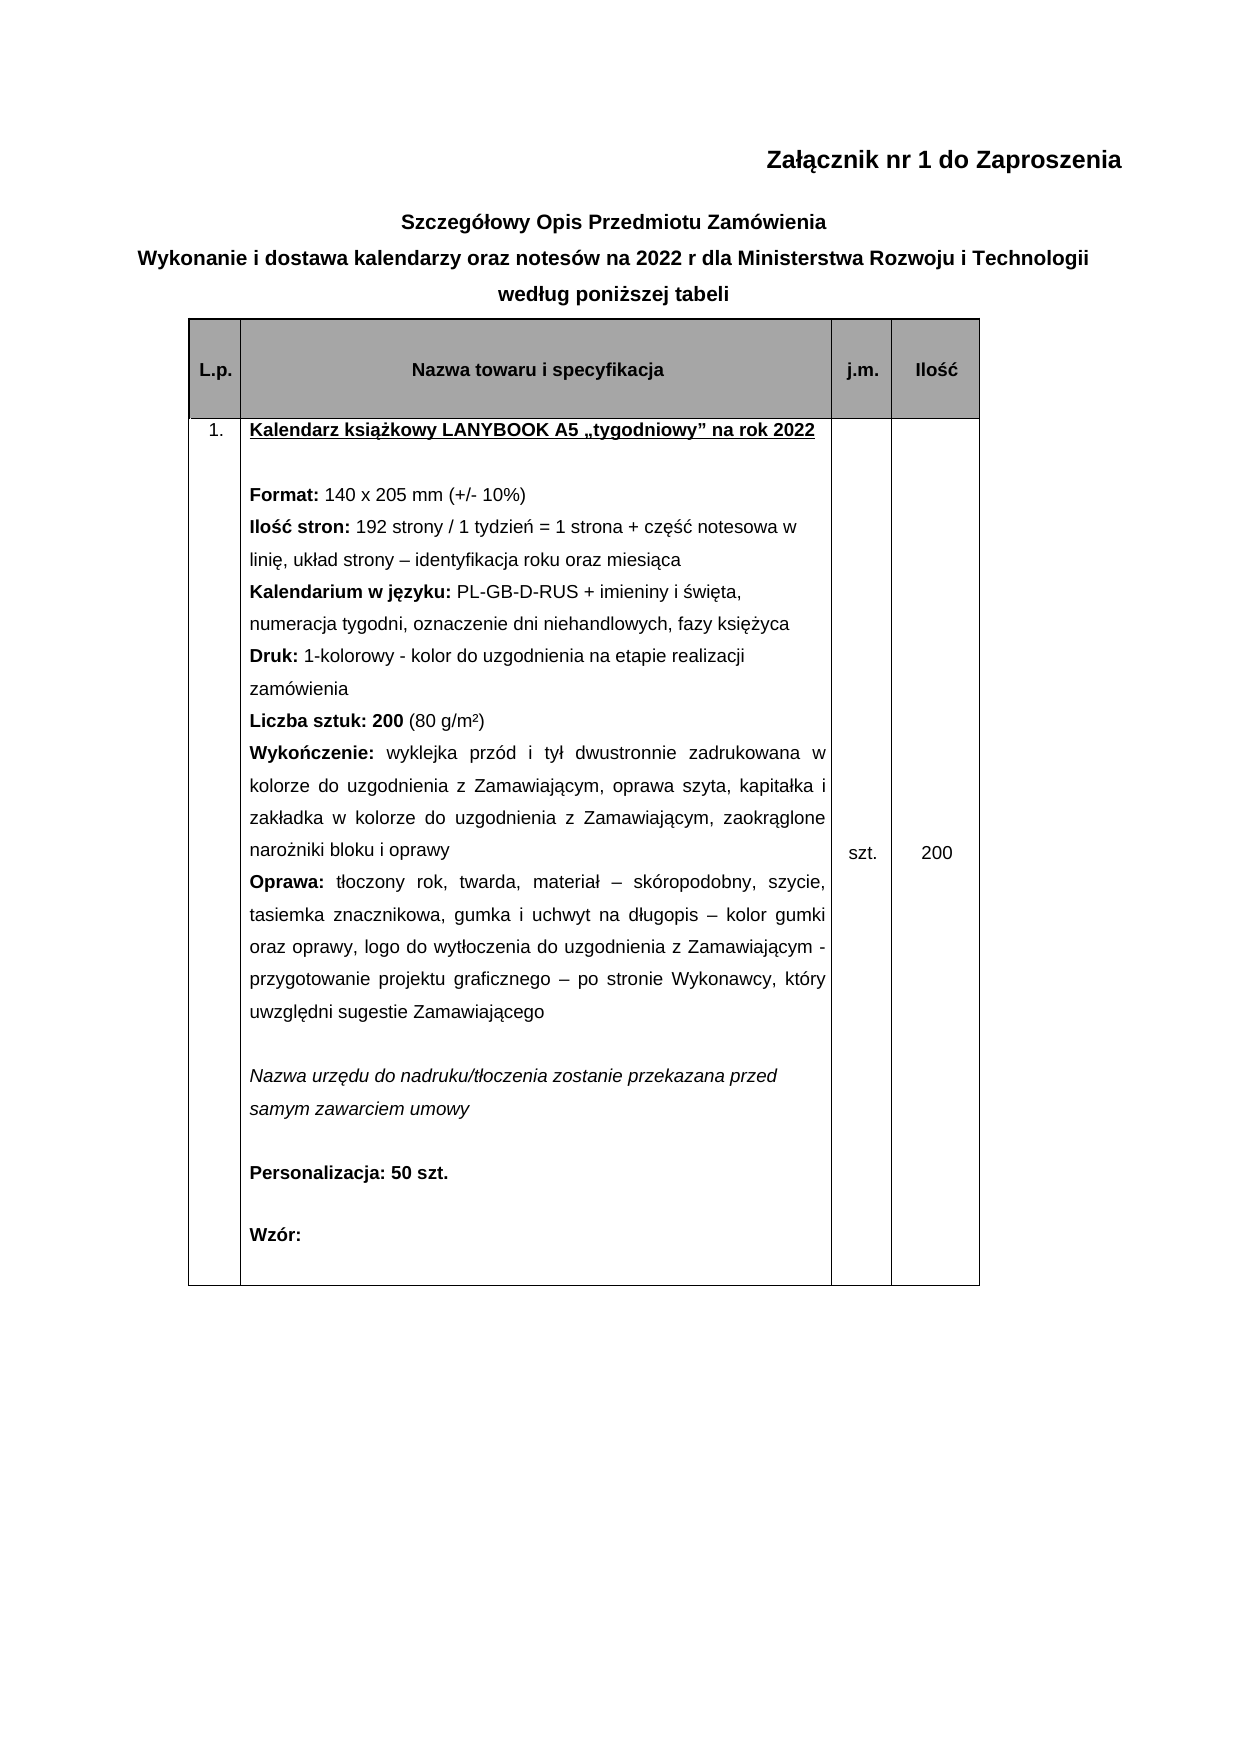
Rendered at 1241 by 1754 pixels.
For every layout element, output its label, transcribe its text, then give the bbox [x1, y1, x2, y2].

table_cell 1. [189, 419, 240, 1285]
subtitle Załącznik nr 1 do Zaproszenia [766, 145, 1186, 174]
table_header L.p. [190, 320, 240, 418]
table_cell szt. [832, 419, 891, 1285]
text według poniższej tabeli [271, 282, 956, 306]
text Szczegółowy Opis Przedmiotu Zamówienia [271, 210, 956, 234]
table_cell 200 [892, 419, 979, 1285]
table_cell Kalendarz książkowy LANYBOOK A5 „tygodniowy” na rok 2022 Format: 140 x 205 mm (+/- 10%) Ilość stron: 192 strony / 1 tydzień = 1 strona + część notesowa w linię, układ strony – identyfikacja roku oraz miesiąca Kalendarium w języku: PL-GB-D-RUS + imieniny i święta, numeracja tygodni, oznaczenie dni niehandlowych, fazy księżyca Druk: 1-kolorowy - kolor do uzgodnienia na etapie realizacji zamówienia Liczba sztuk: 200 (80 g/m²) Wykończenie: wyklejka przód i tył dwustronnie zadrukowana w kolorze do uzgodnienia z Zamawiającym, oprawa szyta, kapitałka i zakładka w kolorze do uzgodnienia z Zamawiającym, zaokrąglone narożniki bloku i oprawy Oprawa: tłoczony rok, twarda, materiał – skóropodobny, szycie, tasiemka znacznikowa, gumka i uchwyt na długopis – kolor gumki oraz oprawy, logo do wytłoczenia do uzgodnienia z Zamawiającym - przygotowanie projektu graficznego – po stronie Wykonawcy, który uwzględni sugestie Zamawiającego Nazwa urzędu do nadruku/tłoczenia zostanie przekazana przed samym zawarciem umowy Personalizacja: 50 szt. Wzór: [241, 419, 831, 1285]
table_header j.m. [832, 320, 891, 418]
table_header Nazwa towaru i specyfikacja [241, 320, 831, 418]
text Wykonanie i dostawa kalendarzy oraz notesów na 2022 r dla Ministerstwa Rozwoju i Technologii [135, 246, 1092, 269]
table_header Ilość [892, 320, 979, 418]
